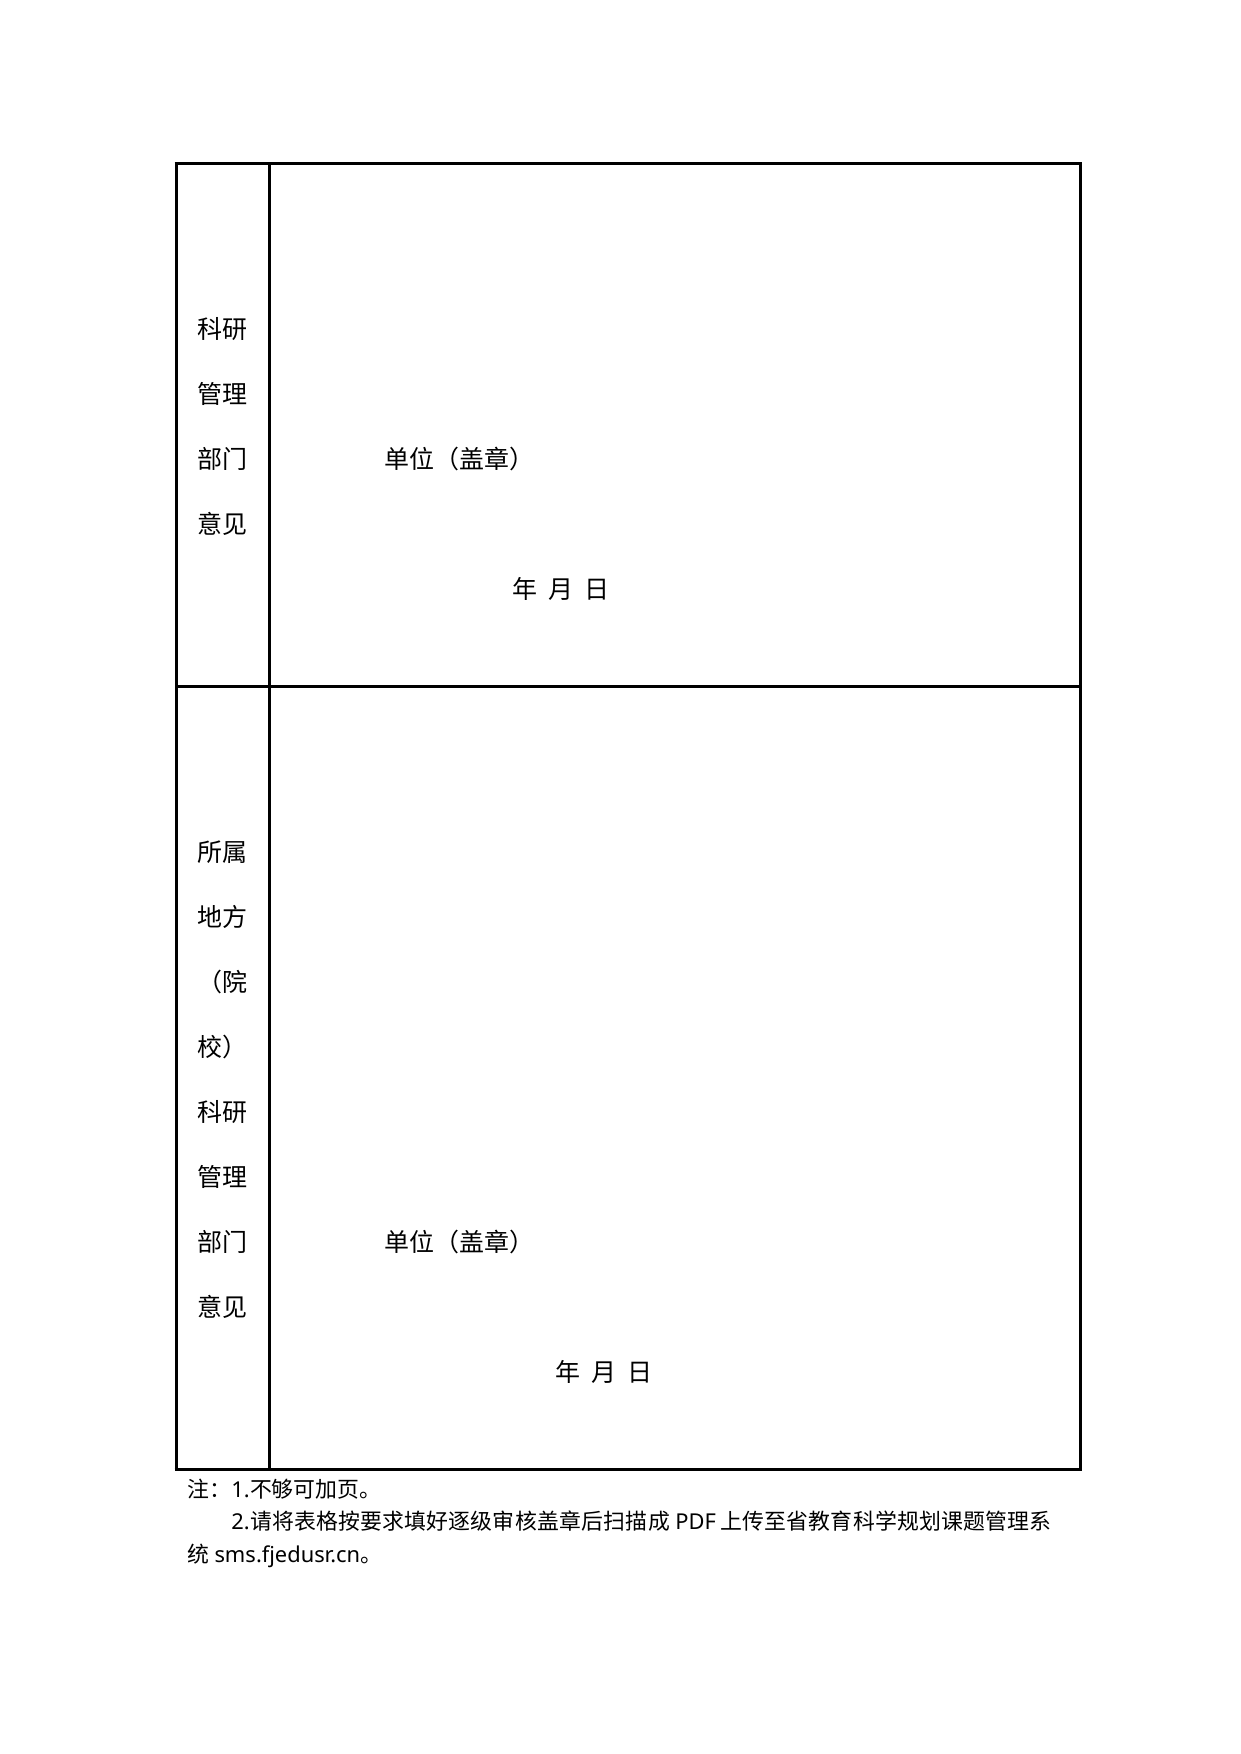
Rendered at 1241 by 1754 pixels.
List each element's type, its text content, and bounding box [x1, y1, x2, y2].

table_cell 单位（盖章） 年 月 日 [271, 688, 1079, 1468]
table_cell 所在单位（院系）科研管理部门意见 [178, 165, 268, 685]
table_cell 单位（盖章） 年 月 日 [271, 165, 1079, 685]
table_cell 所属地方（院校）科研管理部门 意见 [178, 688, 268, 1468]
text 注：1.不够可加页。 [187, 1471, 1053, 1504]
text 2.请将表格按要求填好逐级审核盖章后扫描成PDF上传至省教育科学规划课题管理系统 sms.fjedusr.cn。 [187, 1504, 1053, 1569]
